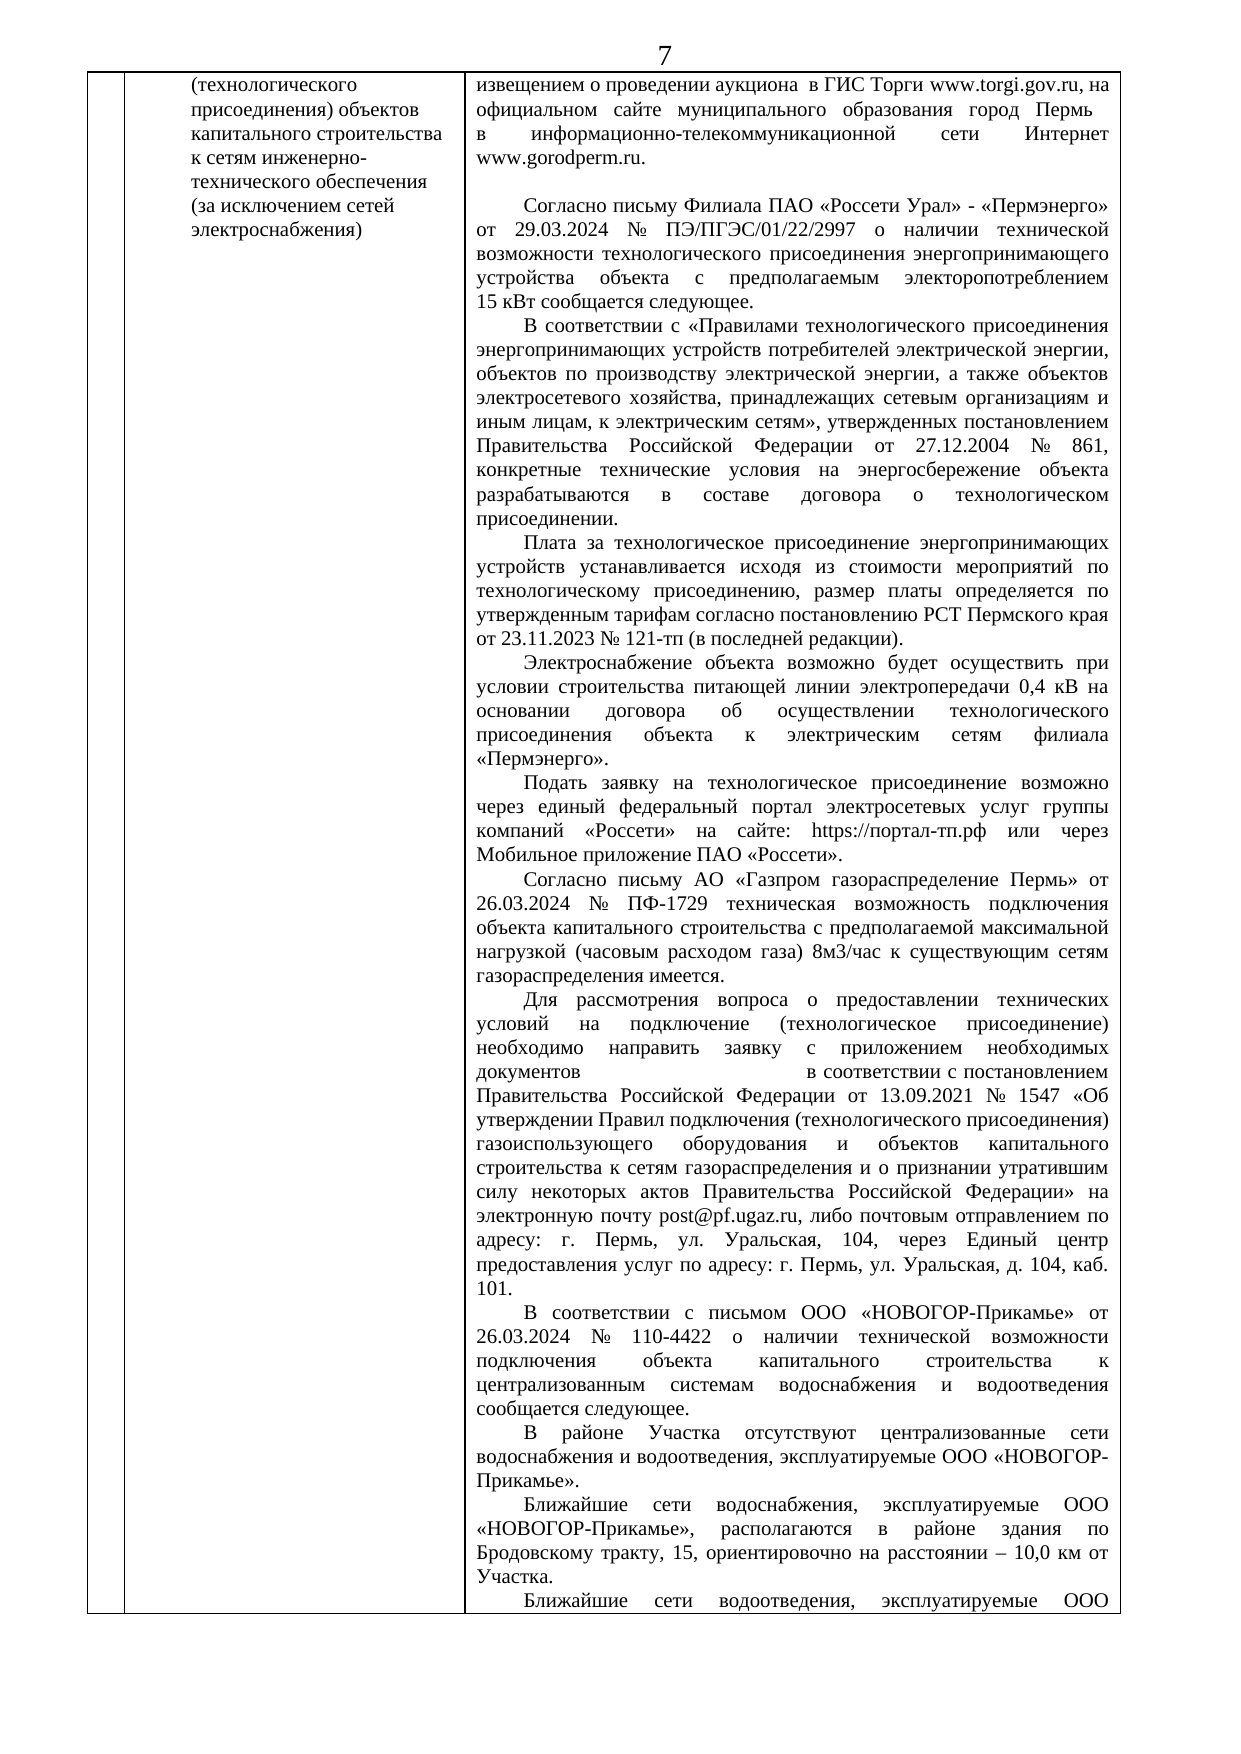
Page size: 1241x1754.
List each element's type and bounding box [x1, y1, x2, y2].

table_cell [125, 73, 464, 1612]
table_cell [466, 73, 1120, 1612]
